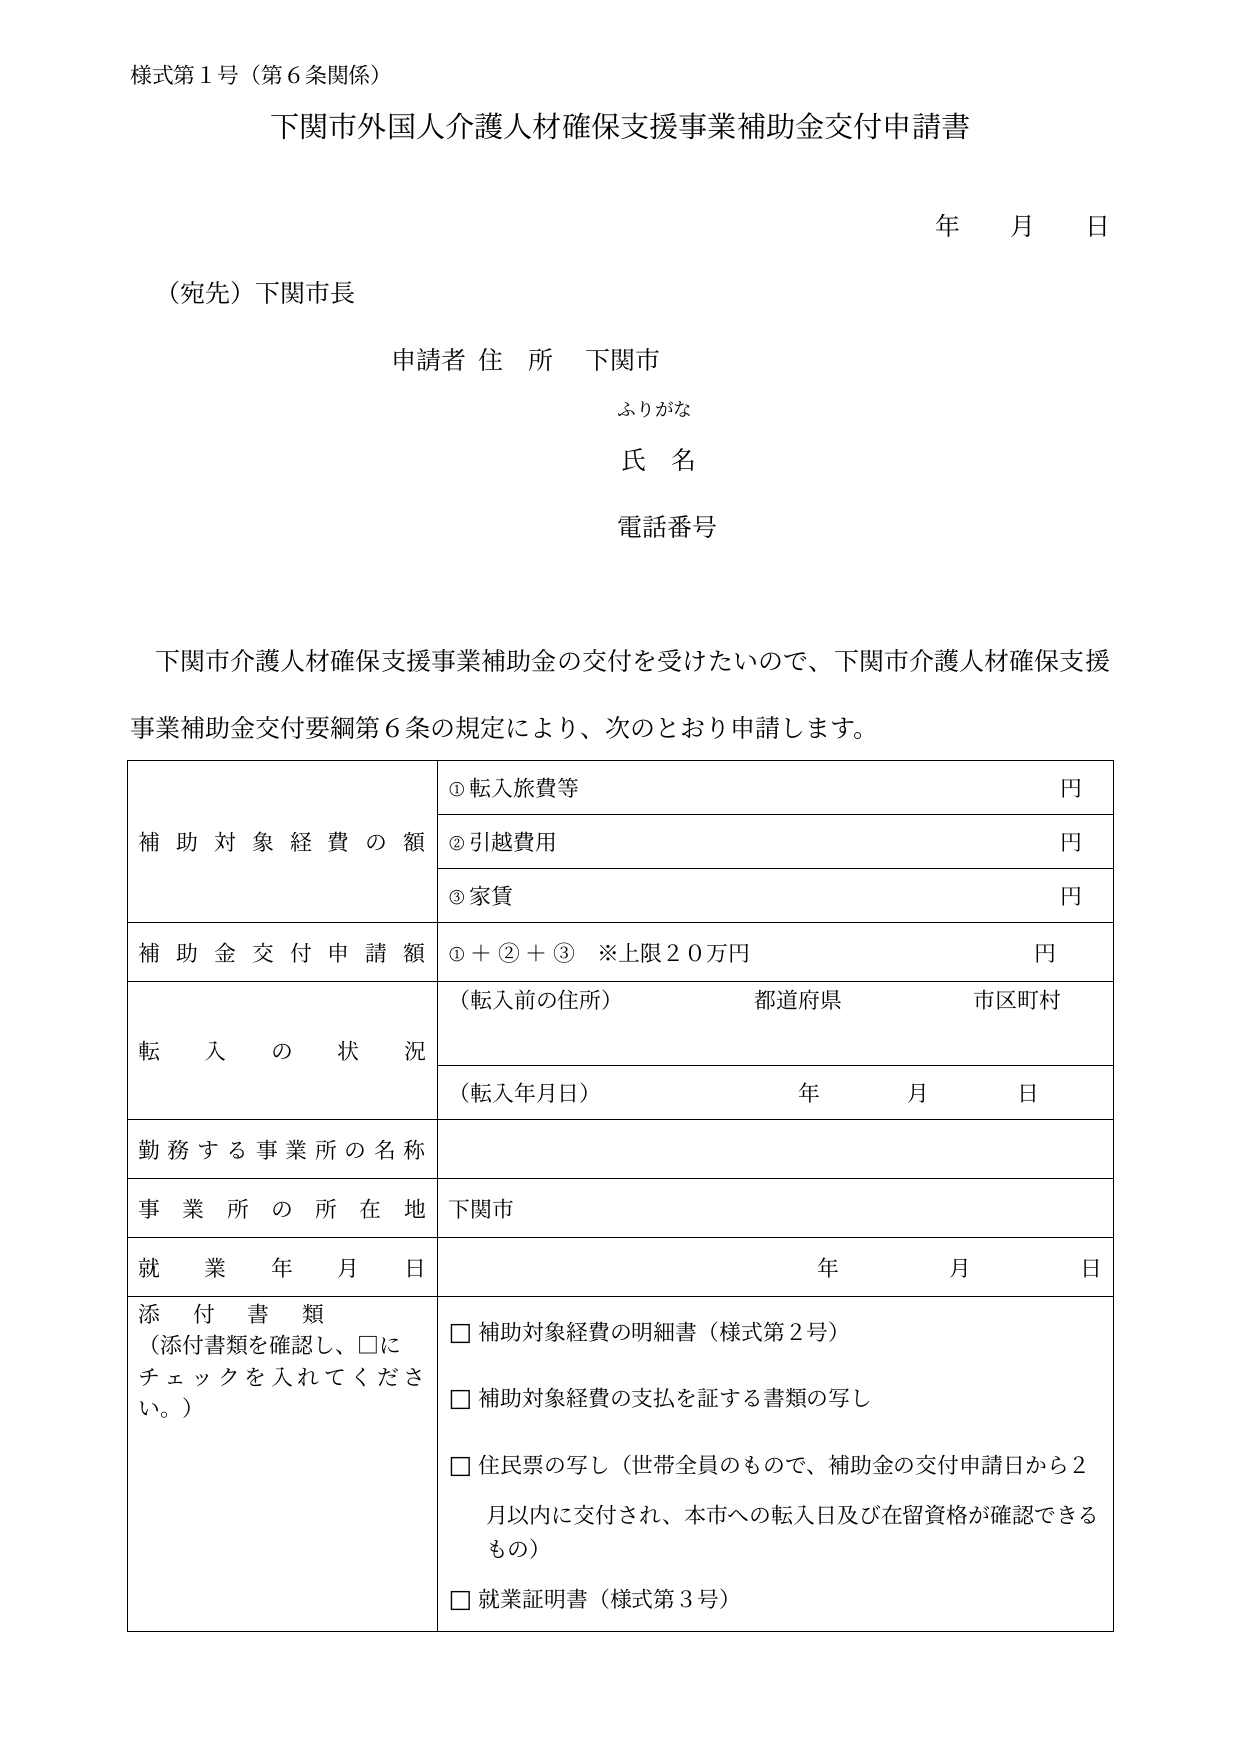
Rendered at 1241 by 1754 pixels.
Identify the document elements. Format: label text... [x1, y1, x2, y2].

text ふりがな [130, 392, 1110, 426]
text 下関市介護人材確保支援事業補助金の交付を受けたいので、下関市介護人材確保支援事業補助金交付要綱第６条の規定により、次のとおり申請します。 [130, 626, 1110, 760]
table_cell ① ＋ ② ＋ ③ ※上限２０万円 円 [438, 923, 1113, 981]
table_header ①転入旅費等 円 [438, 761, 1113, 814]
table_cell 事業所の所在地 [128, 1179, 437, 1237]
table_header 補助対象経費の額 [128, 761, 437, 922]
table_cell 補助金交付申請額 [128, 923, 437, 981]
text （宛先）下関市長 [130, 258, 1110, 325]
table_cell 就業年月日 [128, 1238, 437, 1296]
table_cell 年 月 日 [438, 1238, 1113, 1296]
text 氏 名 [621, 426, 1110, 492]
text 電話番号 [130, 492, 1110, 559]
table_cell [438, 1120, 1113, 1178]
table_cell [438, 1297, 1113, 1631]
table_cell 下関市 [438, 1179, 1113, 1237]
table_cell ③家賃 円 [438, 869, 1113, 922]
text 年 月 日 [130, 191, 1110, 258]
table_cell （転入前の住所） 都道府県 市区町村 [438, 982, 1113, 1064]
table_cell ②引越費用 円 [438, 815, 1113, 868]
table_cell （転入年月日） 年 月 日 [438, 1066, 1113, 1118]
text 下関市外国人介護人材確保支援事業補助金交付申請書 [130, 91, 1110, 158]
text 様式第１号（第６条関係） [130, 58, 1110, 91]
table_cell 転入の状況 [128, 982, 437, 1118]
table_cell 勤務する事業所の名称 [128, 1120, 437, 1178]
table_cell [128, 1297, 437, 1631]
text 申請者 住 所 下関市 [130, 325, 1110, 392]
